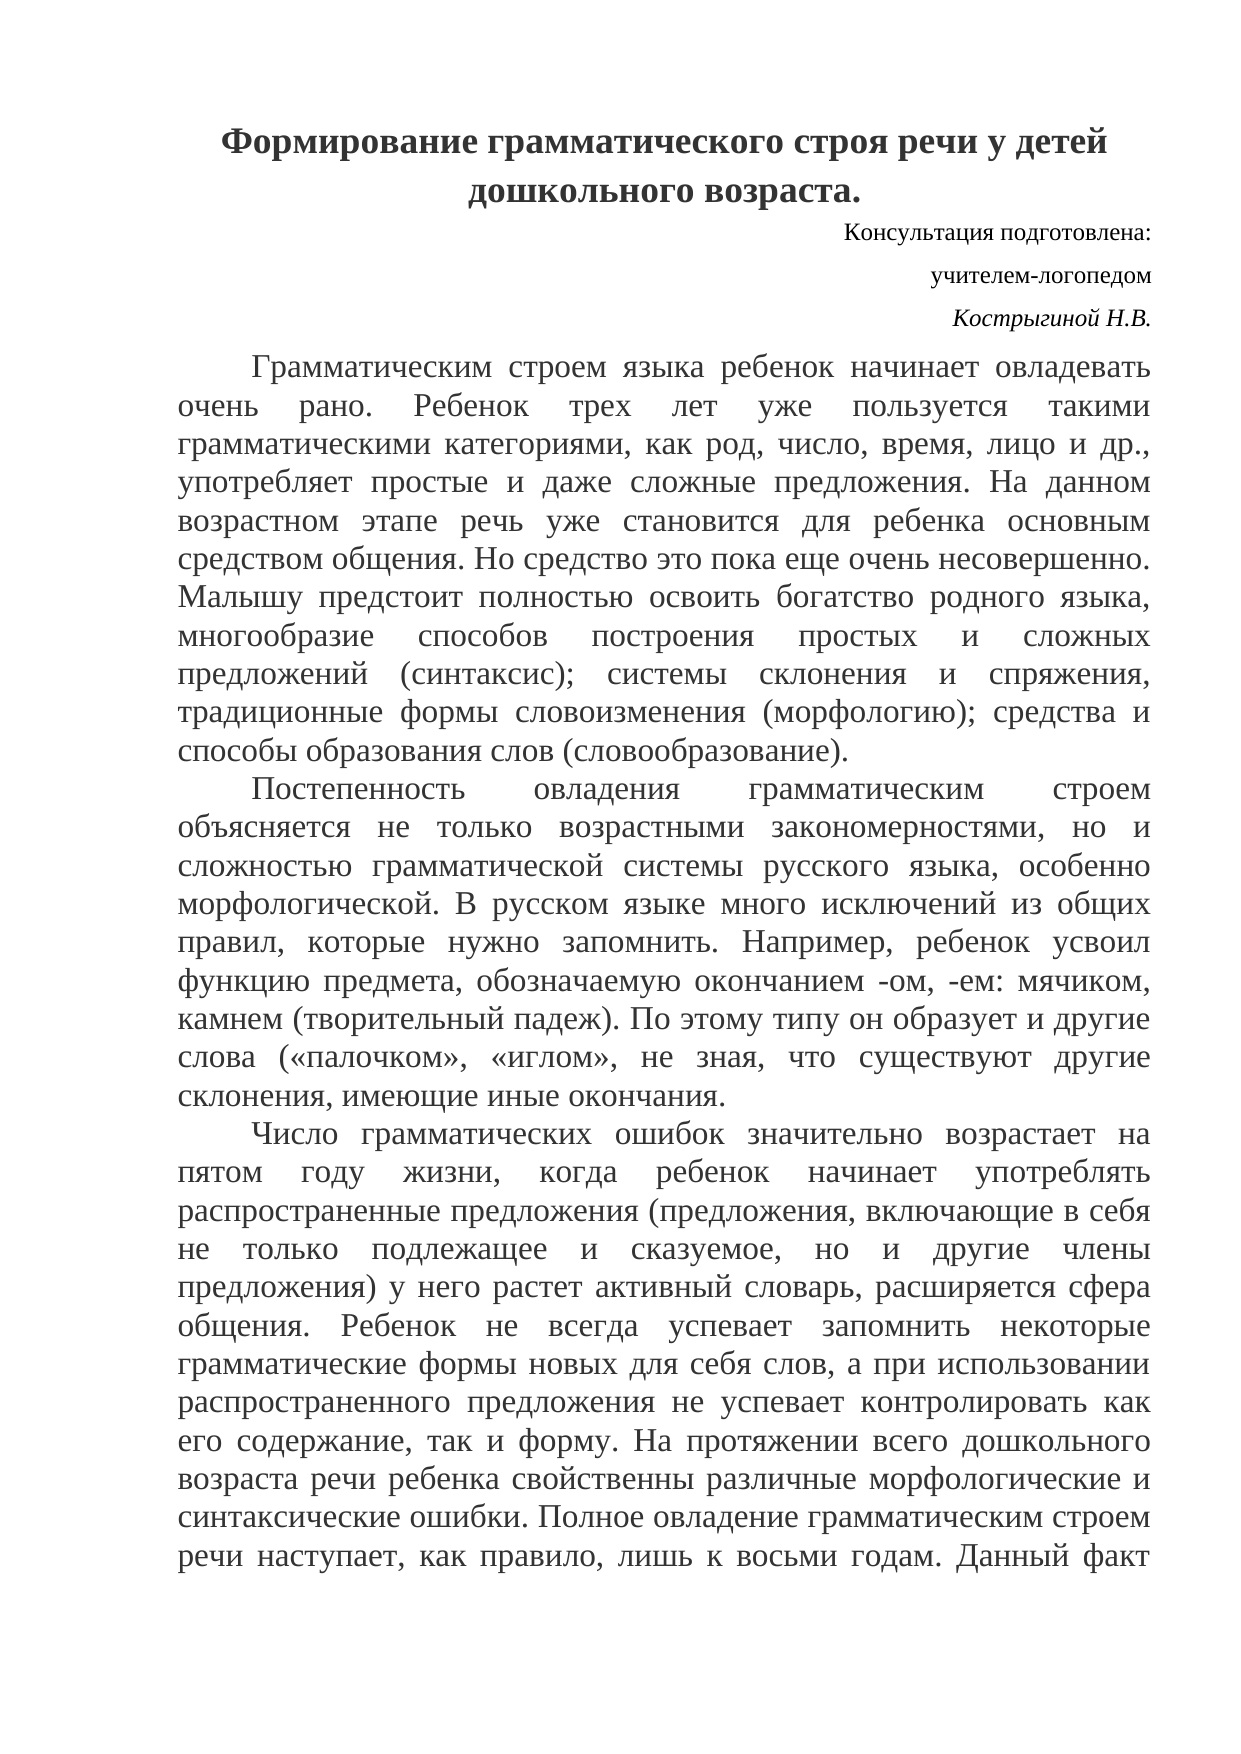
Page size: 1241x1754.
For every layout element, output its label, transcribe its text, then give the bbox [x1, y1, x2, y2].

text Постепенность овладения грамматическим строем объясняется не только возрастными закономерностями, но и сложностью грамматической системы русского языка, особенно морфологической. В русском языке много исключений из общих правил, которые нужно запомнить. Например, ребенок усвоил функцию предмета, обозначаемую окончанием -ом, -ем: мячиком, камнем (творительный падеж). По этому типу он образует и другие слова («палочком», «иглом», не зная, что существуют другие склонения, имеющие иные окончания. [177, 768, 1152, 1113]
text Грамматическим строем языка ребенок начинает овладевать очень рано. Ребенок трех лет уже пользуется такими грамматическими категориями, как род, число, время, лицо и др., употребляет простые и даже сложные предложения. На данном возрастном этапе речь уже становится для ребенка основным средством общения. Но средство это пока еще очень несовершенно. Малышу предстоит полностью освоить богатство родного языка, многообразие способов построения простых и сложных предложений (синтаксис); системы склонения и спряжения, традиционные формы словоизменения (морфологию); средства и способы образования слов (словообразование). [177, 347, 1152, 768]
text Формирование грамматического строя речи у детей дошкольного возраста. [177, 118, 1152, 211]
text учителем-логопедом [177, 260, 1152, 289]
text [177, 1113, 1152, 1573]
text Кострыгиной Н.В. [177, 303, 1152, 332]
text Консультация подготовлена: [177, 217, 1152, 246]
